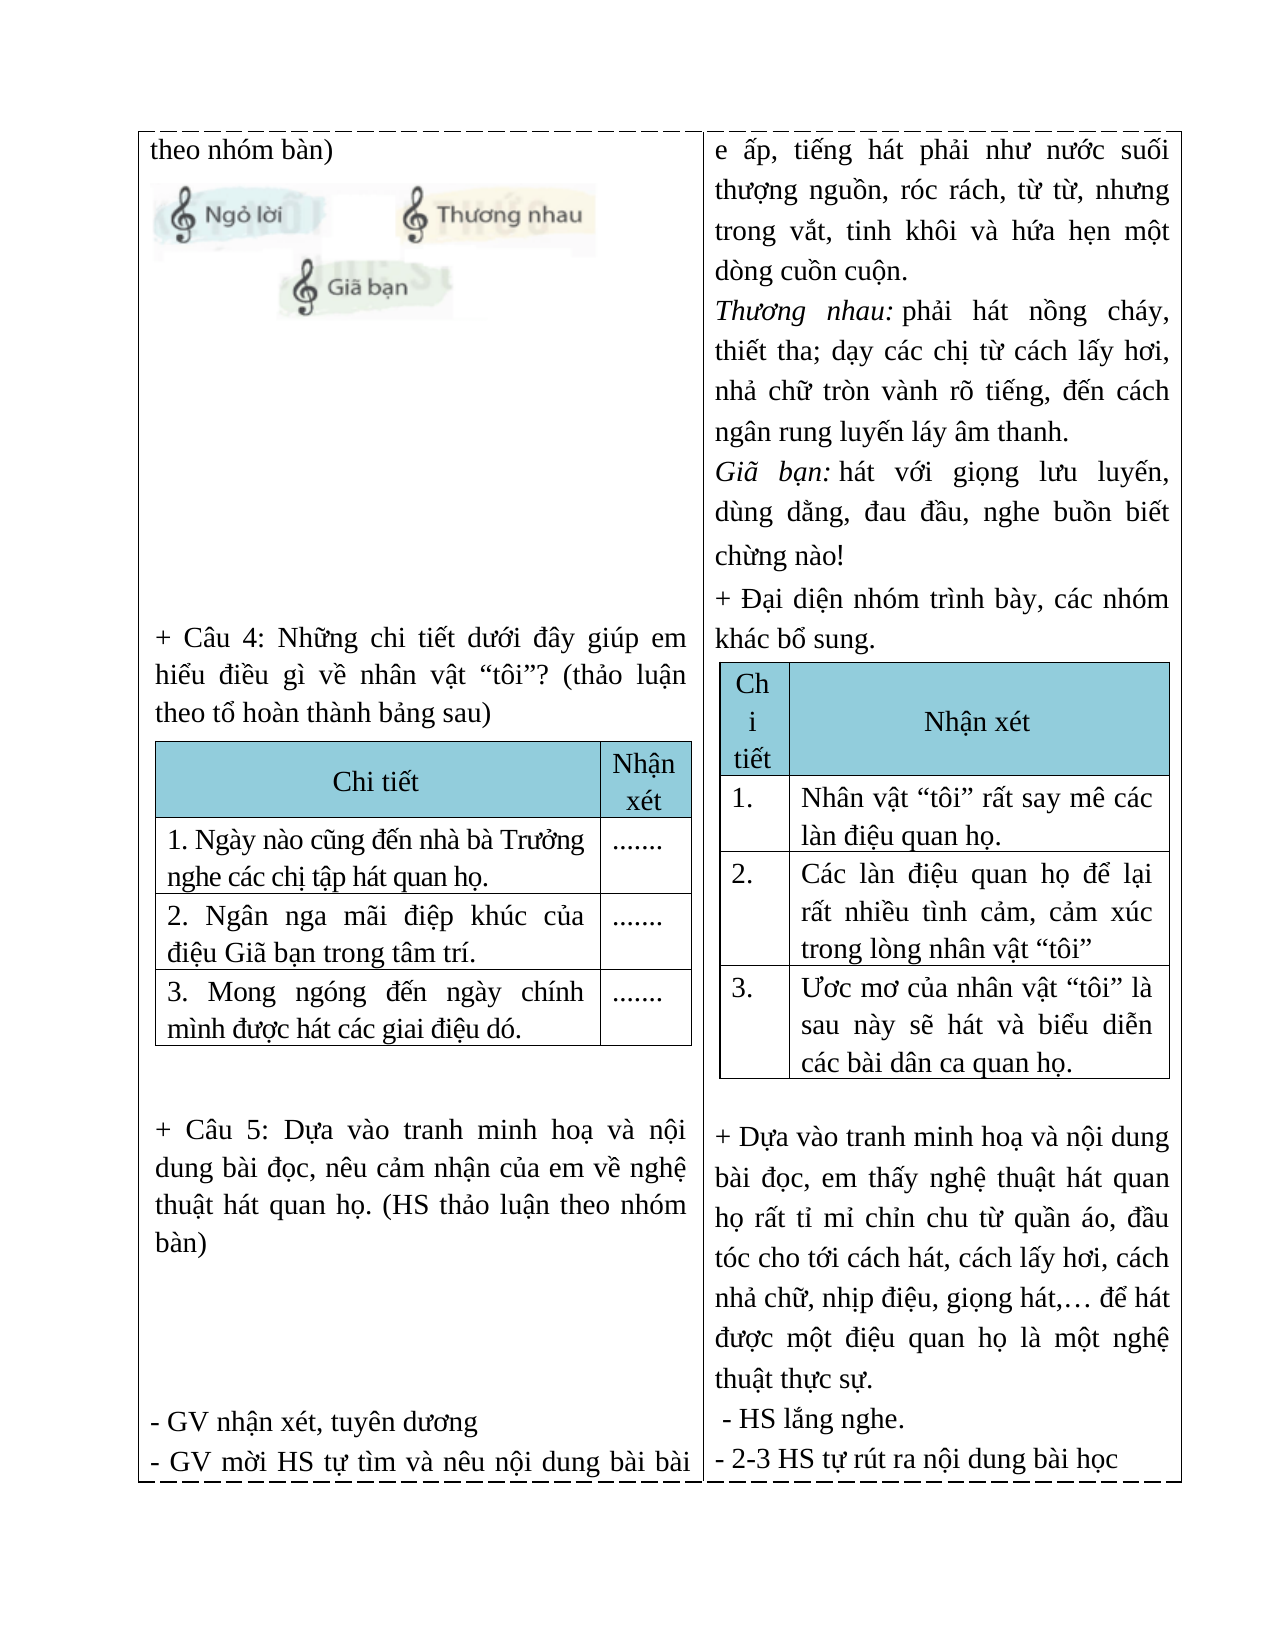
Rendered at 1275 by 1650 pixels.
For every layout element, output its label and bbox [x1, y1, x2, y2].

table_cell [703, 131, 1181, 1481]
table_cell [139, 131, 703, 1481]
picture [150, 172, 613, 328]
